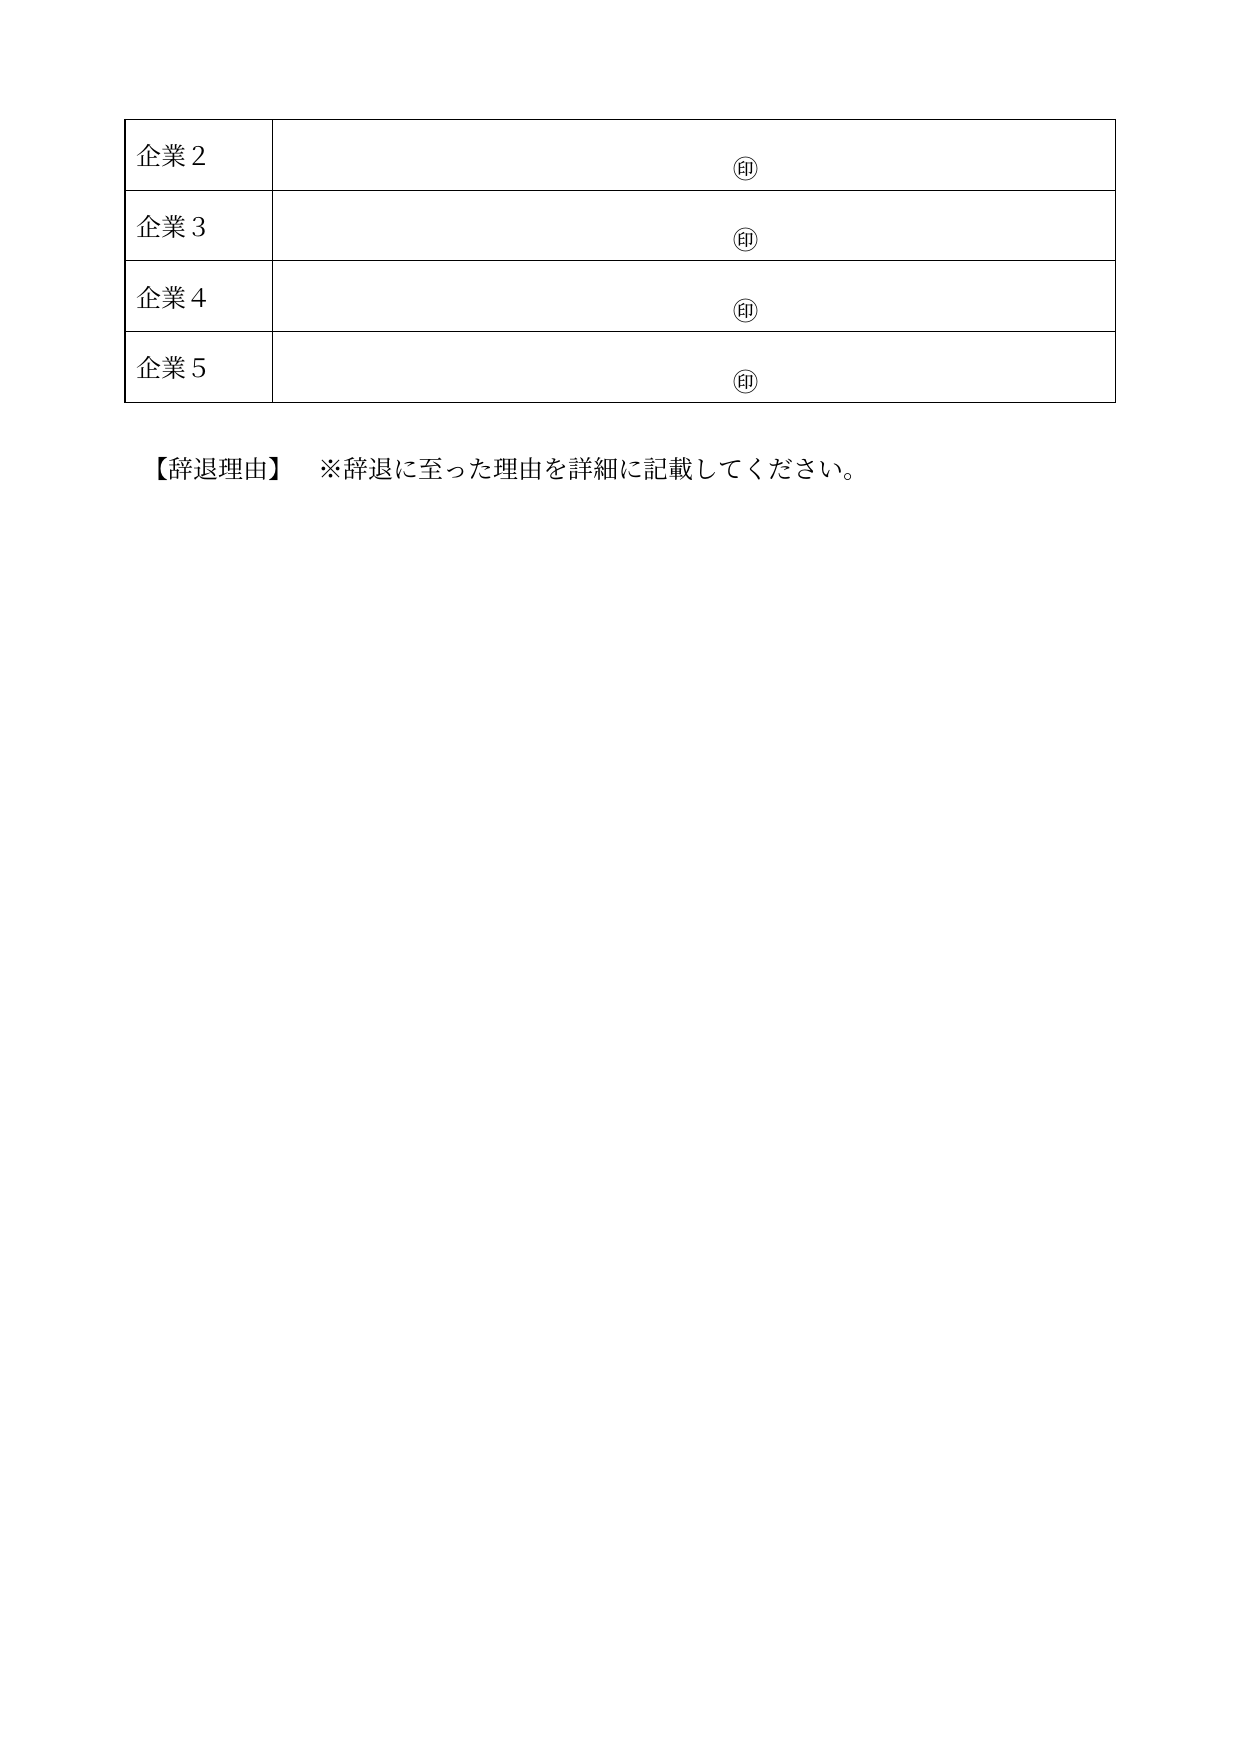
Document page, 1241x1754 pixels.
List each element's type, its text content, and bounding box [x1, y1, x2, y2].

text 【辞退理由】 ※辞退に至った理由を詳細に記載してください。 [118, 446, 1122, 490]
table_cell ㊞ [273, 191, 1115, 260]
table_cell ㊞ [273, 332, 1115, 402]
table_cell ㊞ [273, 261, 1115, 331]
table_cell 企業２ [126, 120, 272, 189]
table_cell ㊞ [273, 120, 1115, 189]
table_cell 企業３ [126, 191, 272, 260]
table_cell 企業５ [126, 332, 272, 402]
table_cell 企業４ [126, 261, 272, 331]
